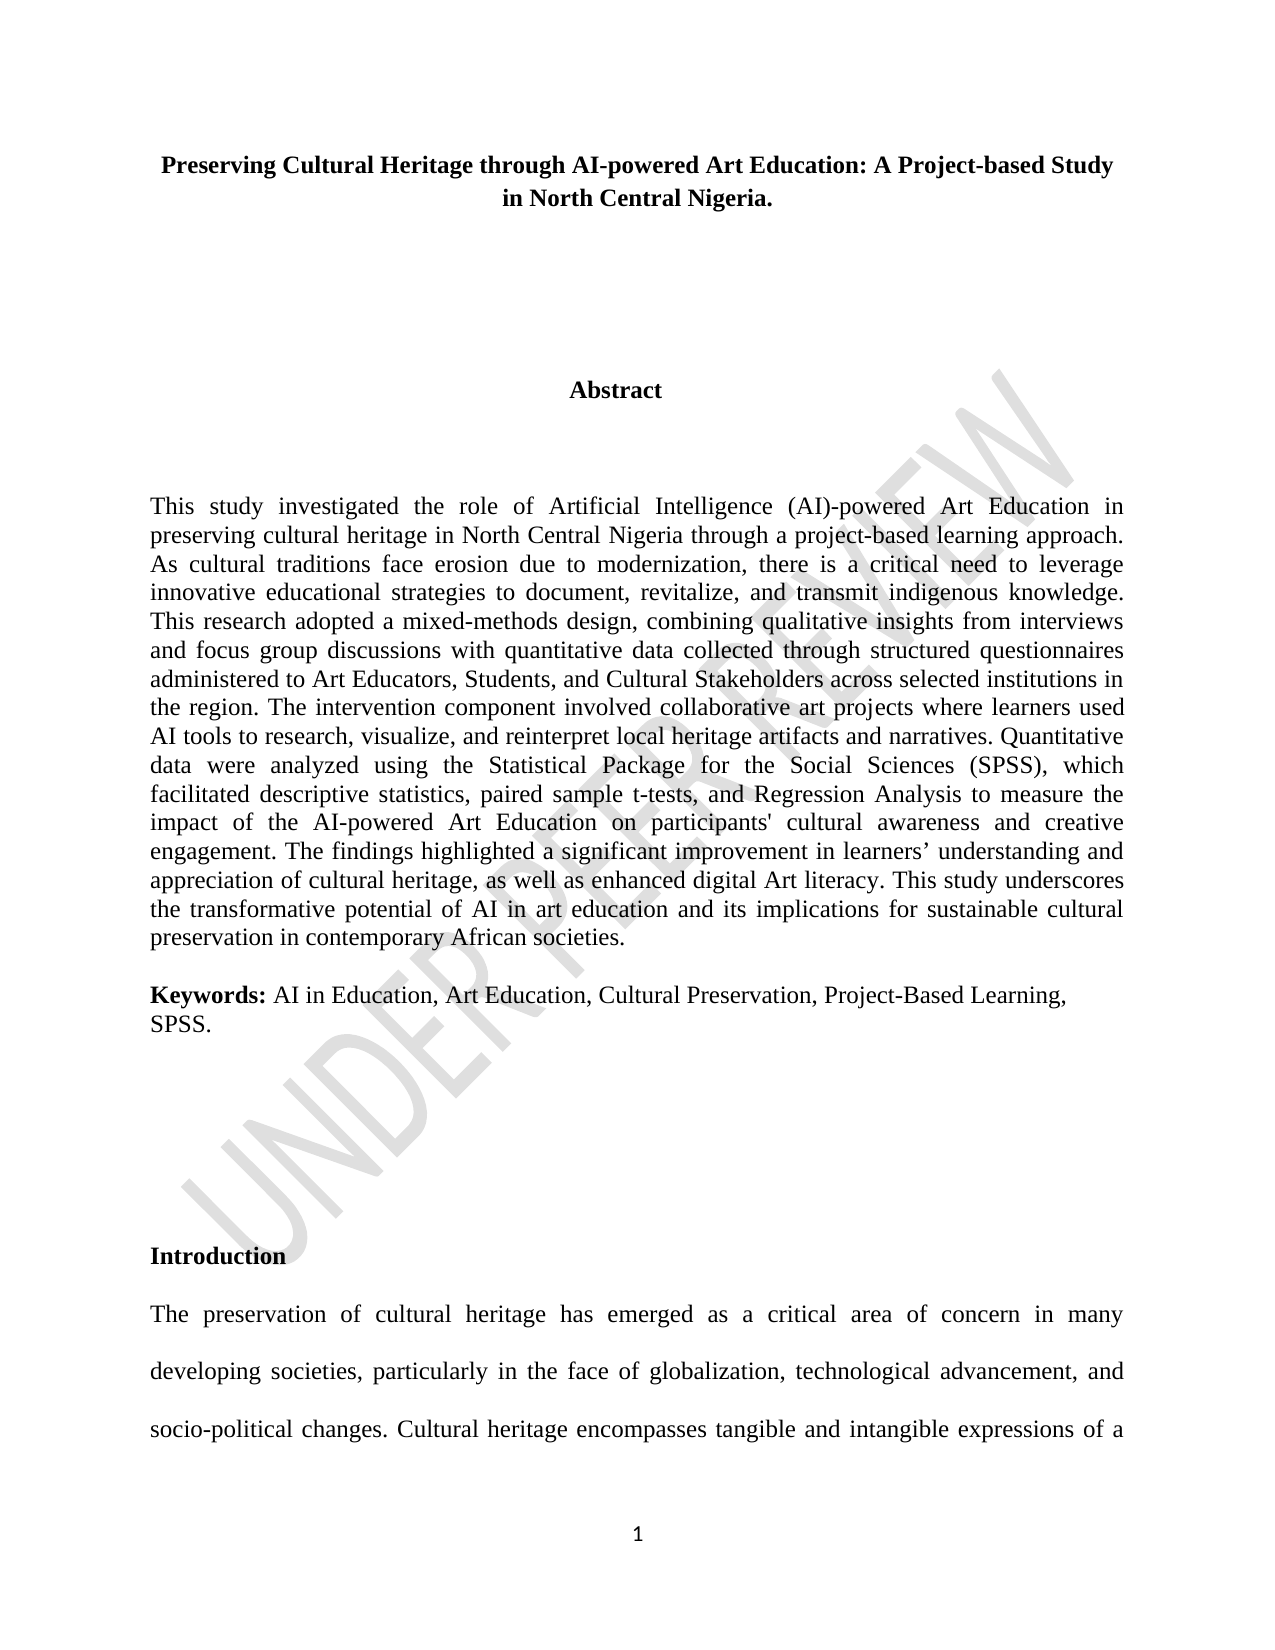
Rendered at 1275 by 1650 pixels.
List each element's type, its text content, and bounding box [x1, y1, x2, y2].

text Introduction [150, 1241, 1125, 1270]
text This study investigated the role of Artificial Intelligence (AI)-powered Art Education in preserving cultural heritage in North Central Nigeria through a project-based learning approach. As cultural traditions face erosion due to modernization, there is a critical need to leverage innovative educational strategies to document, revitalize, and transmit indigenous knowledge. This research adopted a mixed-methods design, combining qualitative insights from interviews and focus group discussions with quantitative data collected through structured questionnaires administered to Art Educators, Students, and Cultural Stakeholders across selected institutions in the region. The intervention component involved collaborative art projects where learners used AI tools to research, visualize, and reinterpret local heritage artifacts and narratives. Quantitative data were analyzed using the Statistical Package for the Social Sciences (SPSS), which facilitated descriptive statistics, paired sample t-tests, and Regression Analysis to measure the impact of the AI-powered Art Education on participants' cultural awareness and creative engagement. The findings highlighted a significant improvement in learners’ understanding and appreciation of cultural heritage, as well as enhanced digital Art literacy. This study underscores the transformative potential of AI in art education and its implications for sustainable cultural preservation in contemporary African societies. [150, 491, 1125, 951]
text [150, 1299, 1125, 1443]
text Keywords: AI in Education, Art Education, Cultural Preservation, Project-Based Learning, SPSS. [150, 980, 1125, 1038]
text Preserving Cultural Heritage through AI-powered Art Education: A Project-based Study in North Central Nigeria. [150, 150, 1125, 212]
text Abstract [150, 375, 1125, 404]
